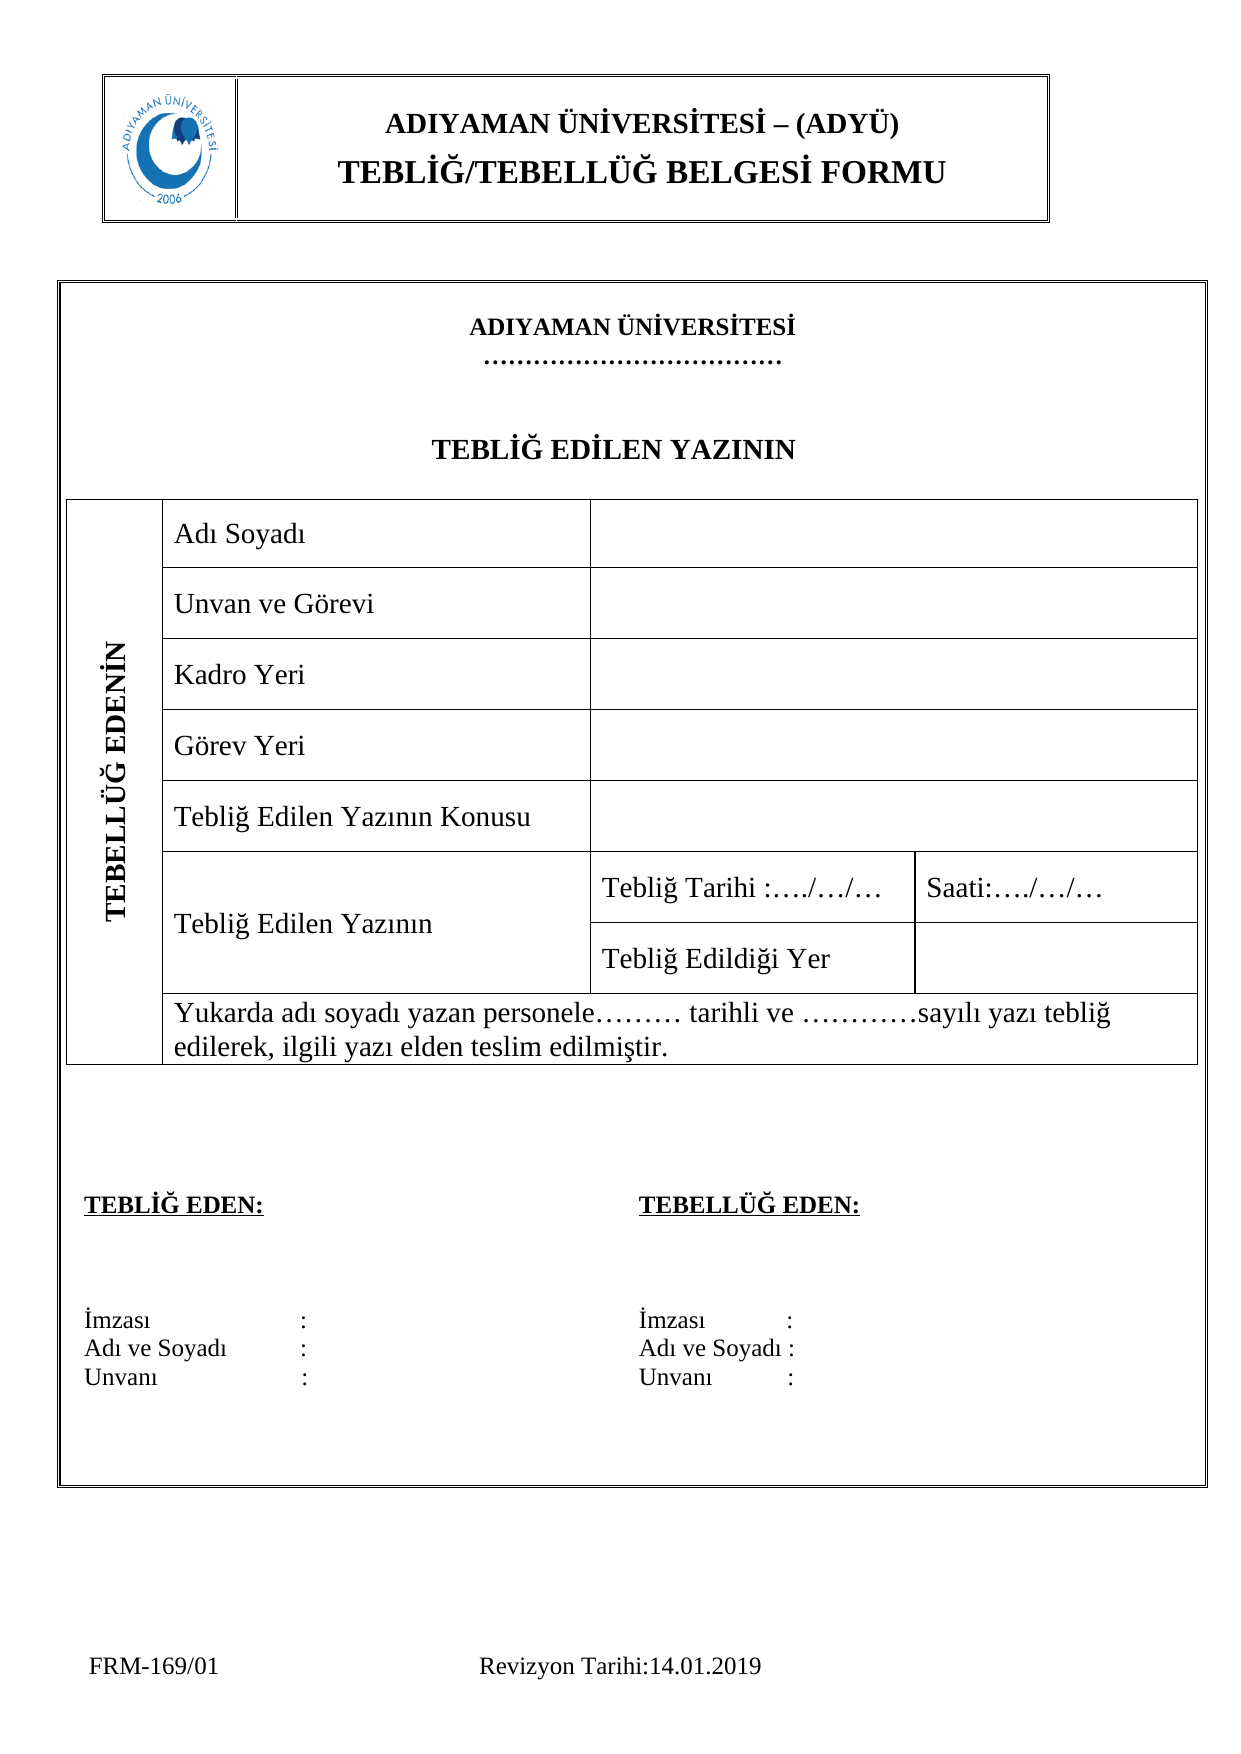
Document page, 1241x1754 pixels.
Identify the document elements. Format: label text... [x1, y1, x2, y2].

picture [112, 81, 228, 216]
table_header ADIYAMAN ÜNİVERSİTESİ ……………………………… TEBLİĞ EDİLEN YAZININ TEBLİĞ EDEN: TEBELLÜĞ EDEN: İmzası : İmzası : Adı ve Soyadı : Adı ve Soyadı : Unvanı : Unvanı : [61, 283, 1205, 1485]
